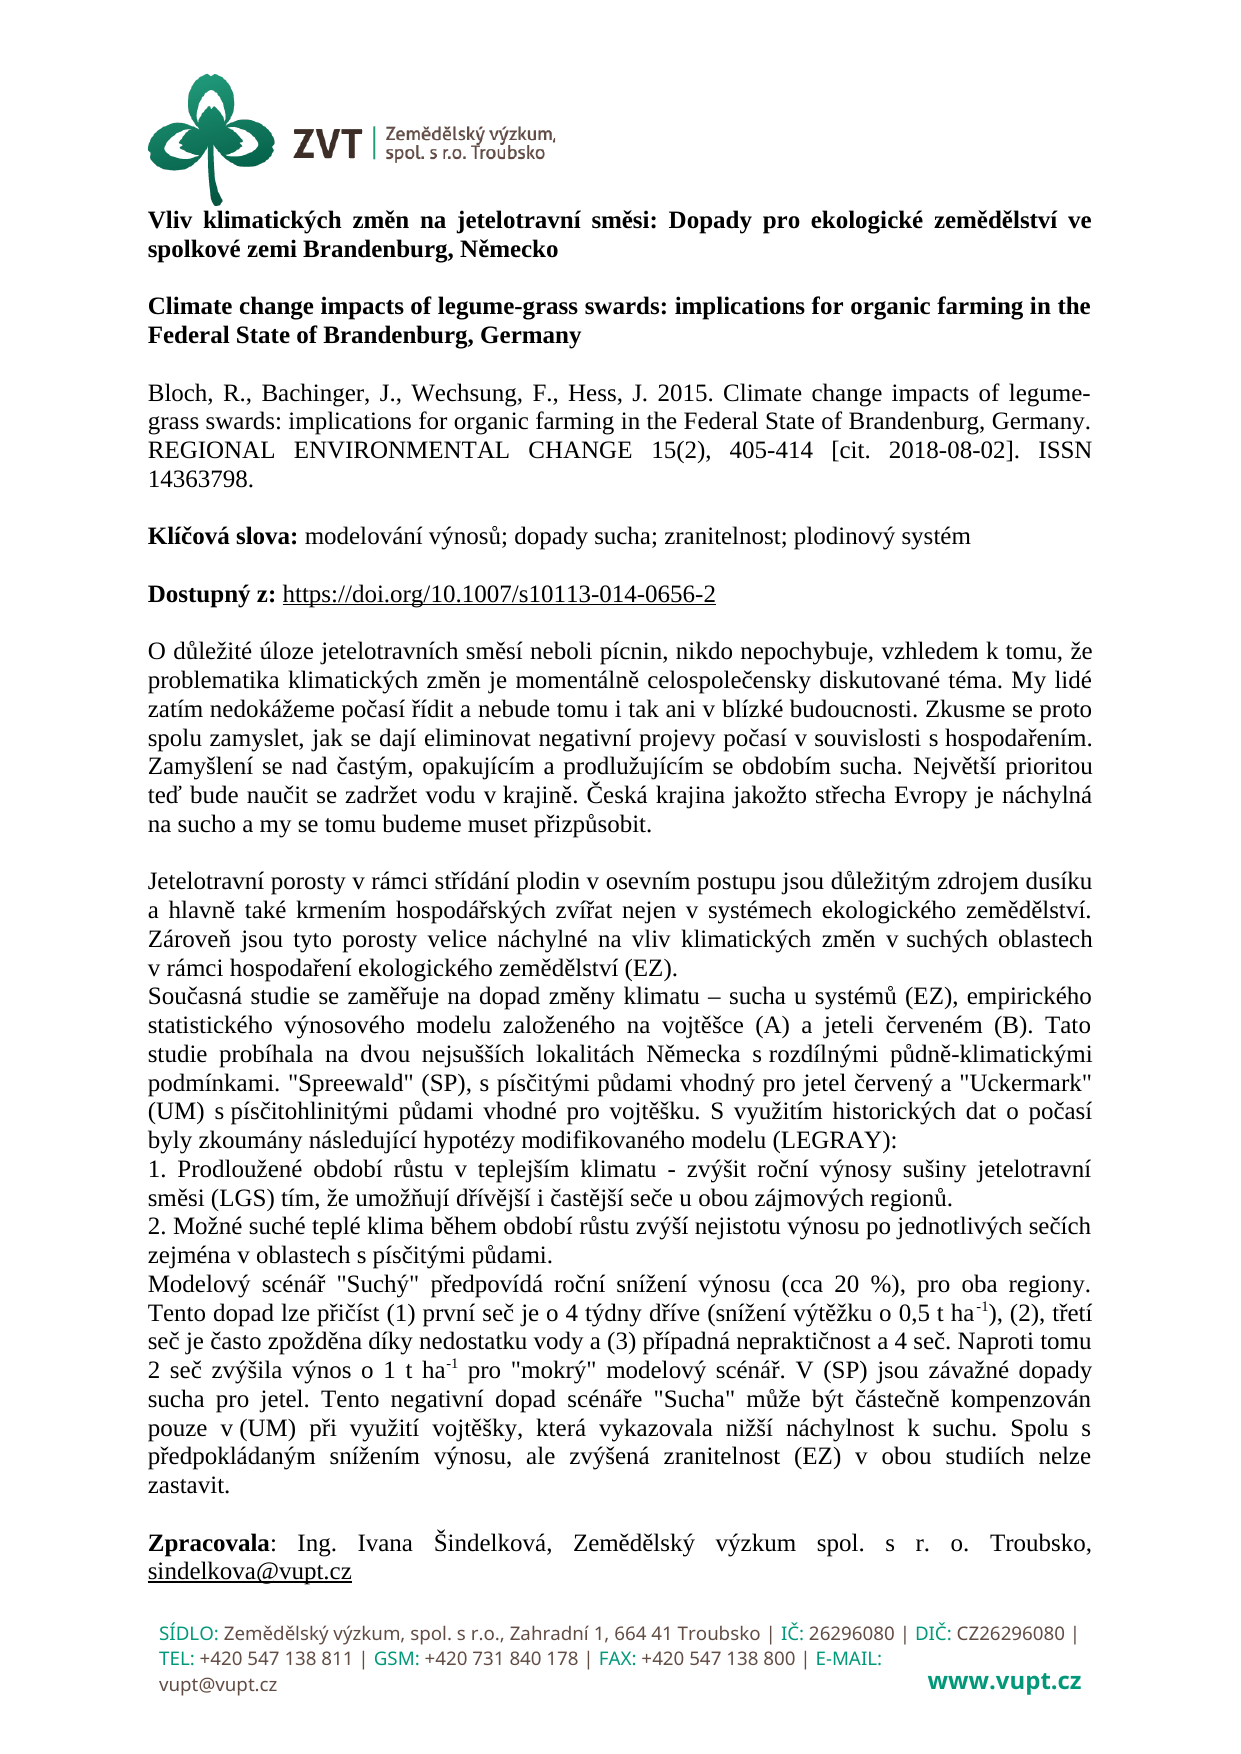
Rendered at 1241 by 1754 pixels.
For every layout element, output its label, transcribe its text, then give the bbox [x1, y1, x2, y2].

text Bloch, R., Bachinger, J., Wechsung, F., Hess, J. 2015. Climate change impacts of legume-grass swards: implications for organic farming in the Federal State of Brandenburg, Germany. REGIONAL ENVIRONMENTAL CHANGE 15(2), 405-414 [cit. 2018-08-02]. ISSN 14363798. [148, 378, 1093, 493]
text Současná studie se zaměřuje na dopad změny klimatu – sucha u systémů (EZ), empirického statistického výnosového modelu založeného na vojtěšce (A) a jeteli červeném (B). Tato studie probíhala na dvou nejsušších lokalitách Německa s rozdílnými půdně-klimatickými podmínkami. "Spreewald" (SP), s písčitými půdami vhodný pro jetel červený a "Uckermark" (UM) s písčitohlinitými půdami vhodné pro vojtěšku. S využitím historických dat o počasí byly zkoumány následující hypotézy modifikovaného modelu (LEGRAY): [148, 981, 1093, 1154]
text 2. Možné suché teplé klima během období růstu zvýší nejistotu výnosu po jednotlivých sečích zejména v oblastech s písčitými půdami. [148, 1211, 1093, 1269]
text Jetelotravní porosty v rámci střídání plodin v osevním postupu jsou důležitým zdrojem dusíku a hlavně také krmením hospodářských zvířat nejen v systémech ekologického zemědělství. Zároveň jsou tyto porosty velice náchylné na vliv klimatických změn v suchých oblastech v rámci hospodaření ekologického zemědělství (EZ). [148, 866, 1093, 981]
text Dostupný z: https://doi.org/10.1007/s10113-014-0656-2 [148, 579, 1093, 608]
text O důležité úloze jetelotravních směsí neboli pícnin, nikdo nepochybuje, vzhledem k tomu, že problematika klimatických změn je momentálně celospolečensky diskutované téma. My lidé zatím nedokážeme počasí řídit a nebude tomu i tak ani v blízké budoucnosti. Zkusme se proto spolu zamyslet, jak se dají eliminovat negativní projevy počasí v souvislosti s hospodařením. Zamyšlení se nad častým, opakujícím a prodlužujícím se obdobím sucha. Největší prioritou teď bude naučit se zadržet vodu v krajině. Česká krajina jakožto střecha Evropy je náchylná na sucho a my se tomu budeme muset přizpůsobit. [148, 636, 1093, 838]
picture [147, 73, 555, 206]
text Vliv klimatických změn na jetelotravní směsi: Dopady pro ekologické zemědělství ve spolkové zemi Brandenburg, Německo [148, 205, 1093, 263]
text Modelový scénář "Suchý" předpovídá roční snížení výnosu (cca 20 %), pro oba regiony. Tento dopad lze přičíst (1) první seč je o 4 týdny dříve (snížení výtěžku o 0,5 t ha-1), (2), třetí seč je často zpožděna díky nedostatku vody a (3) případná nepraktičnost a 4 seč. Naproti tomu 2 seč zvýšila výnos o 1 t ha-1 pro "mokrý" modelový scénář. V (SP) jsou závažné dopady sucha pro jetel. Tento negativní dopad scénáře "Sucha" může být částečně kompenzován pouze v (UM) při využití vojtěšky, která vykazovala nižší náchylnost k suchu. Spolu s předpokládaným snížením výnosu, ale zvýšená zranitelnost (EZ) v obou studiích nelze zastavit. [148, 1269, 1093, 1499]
text Climate change impacts of legume-grass swards: implications for organic farming in the Federal State of Brandenburg, Germany [148, 291, 1093, 349]
text Zpracovala: Ing. Ivana Šindelková, Zemědělský výzkum spol. s r. o. Troubsko, sindelkova@vupt.cz [148, 1528, 1093, 1585]
text Klíčová slova: modelování výnosů; dopady sucha; zranitelnost; plodinový systém [148, 521, 1093, 550]
text 1. Prodloužené období růstu v teplejším klimatu - zvýšit roční výnosy sušiny jetelotravní směsi (LGS) tím, že umožňují dřívější i častější seče u obou zájmových regionů. [148, 1154, 1093, 1211]
